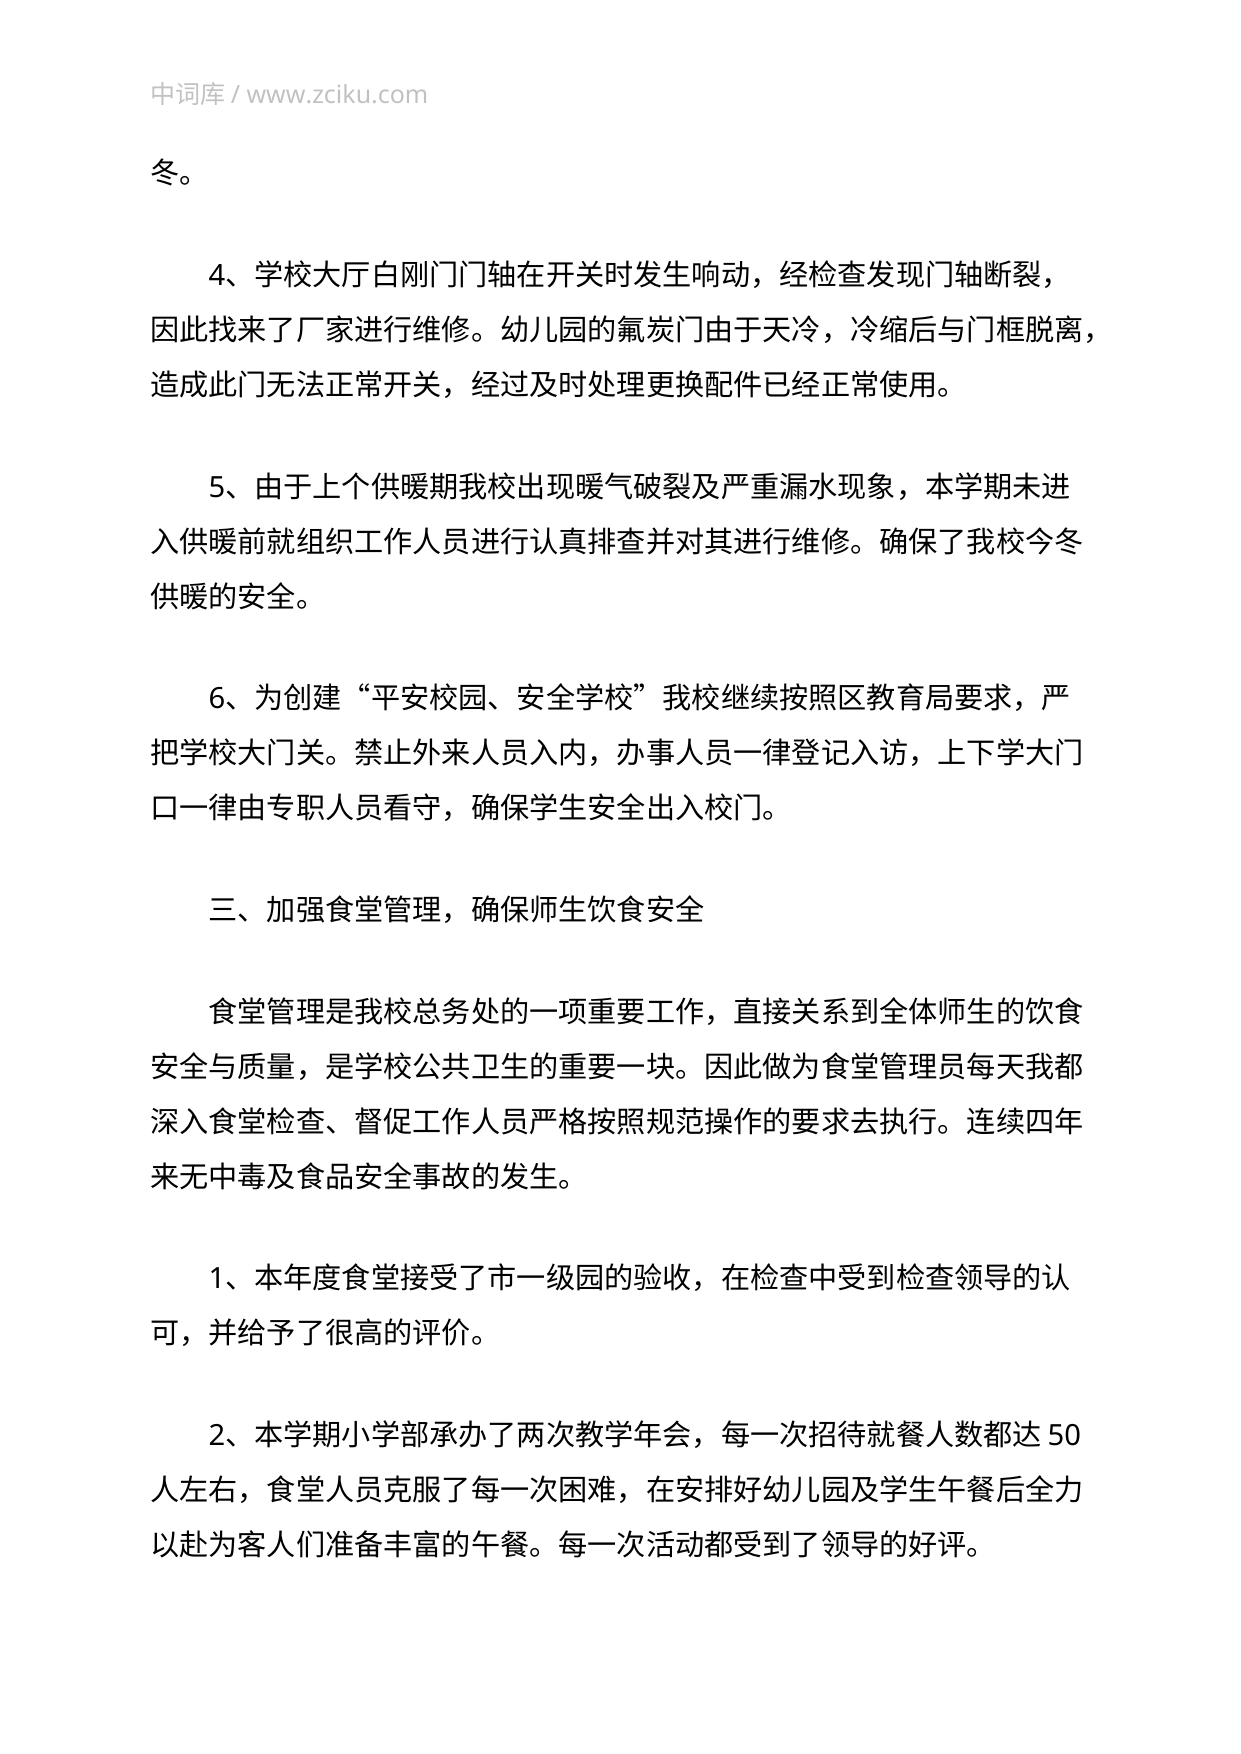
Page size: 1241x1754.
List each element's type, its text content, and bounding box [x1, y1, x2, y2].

text 4、学校大厅白刚门门轴在开关时发生响动，经检查发现门轴断裂，因此找来了厂家进行维修。幼儿园的氟炭门由于天冷，冷缩后与门框脱离，造成此门无法正常开关，经过及时处理更换配件已经正常使用。 [150, 252, 1090, 404]
text 食堂管理是我校总务处的一项重要工作，直接关系到全体师生的饮食安全与质量，是学校公共卫生的重要一块。因此做为食堂管理员每天我都深入食堂检查、督促工作人员严格按照规范操作的要求去执行。连续四年来无中毒及食品安全事故的发生。 [150, 988, 1090, 1196]
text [150, 150, 1090, 192]
text 1、本年度食堂接受了市一级园的验收，在检查中受到检查领导的认可，并给予了很高的评价。 [150, 1255, 1090, 1352]
text 2、本学期小学部承办了两次教学年会，每一次招待就餐人数都达50人左右，食堂人员克服了每一次困难，在安排好幼儿园及学生午餐后全力以赴为客人们准备丰富的午餐。每一次活动都受到了领导的好评。 [150, 1412, 1090, 1564]
text 6、为创建“平安校园、安全学校”我校继续按照区教育局要求，严把学校大门关。禁止外来人员入内，办事人员一律登记入访，上下学大门口一律由专职人员看守，确保学生安全出入校门。 [150, 675, 1090, 827]
text 5、由于上个供暖期我校出现暖气破裂及严重漏水现象，本学期未进入供暖前就组织工作人员进行认真排查并对其进行维修。确保了我校今冬供暖的安全。 [150, 463, 1090, 616]
text 三、加强食堂管理，确保师生饮食安全 [150, 887, 1090, 929]
